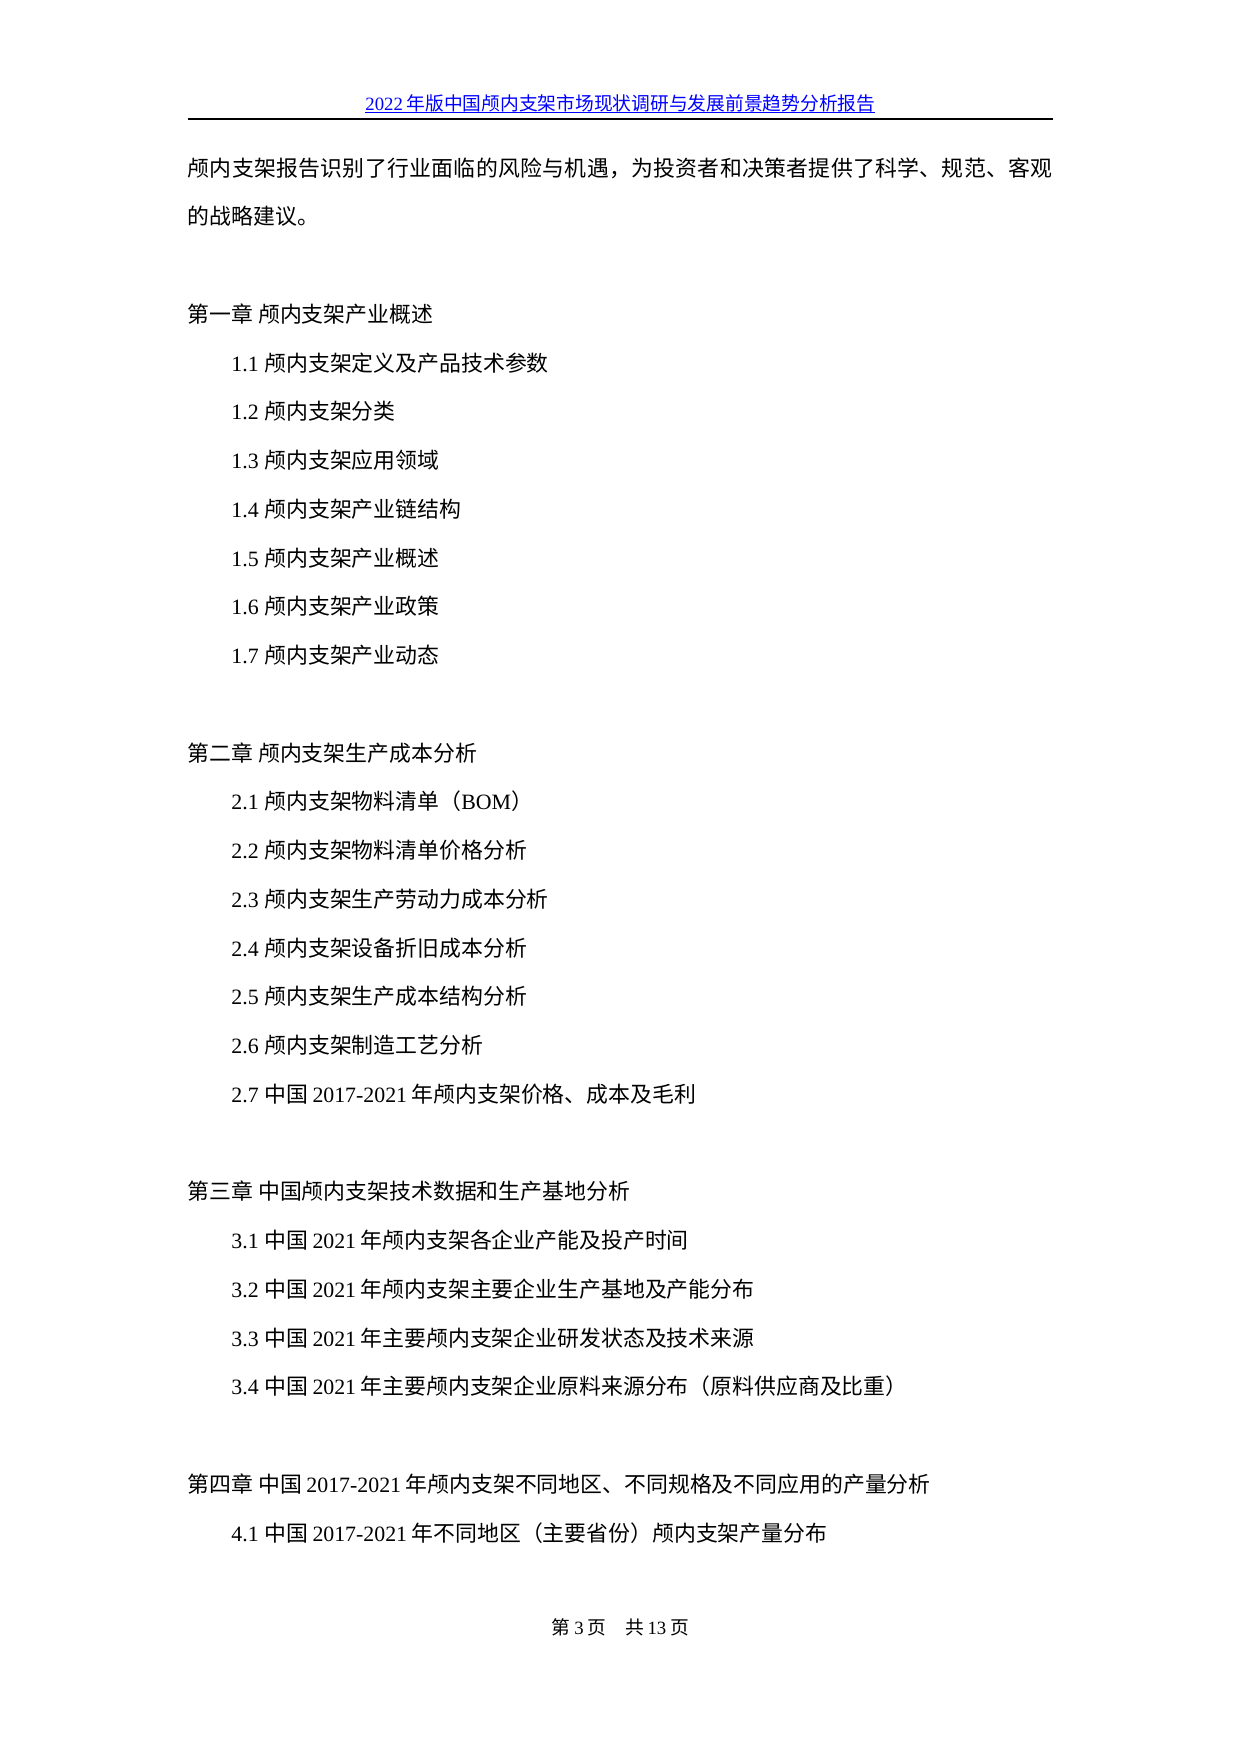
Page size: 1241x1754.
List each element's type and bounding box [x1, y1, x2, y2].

text [187, 150, 1053, 1548]
